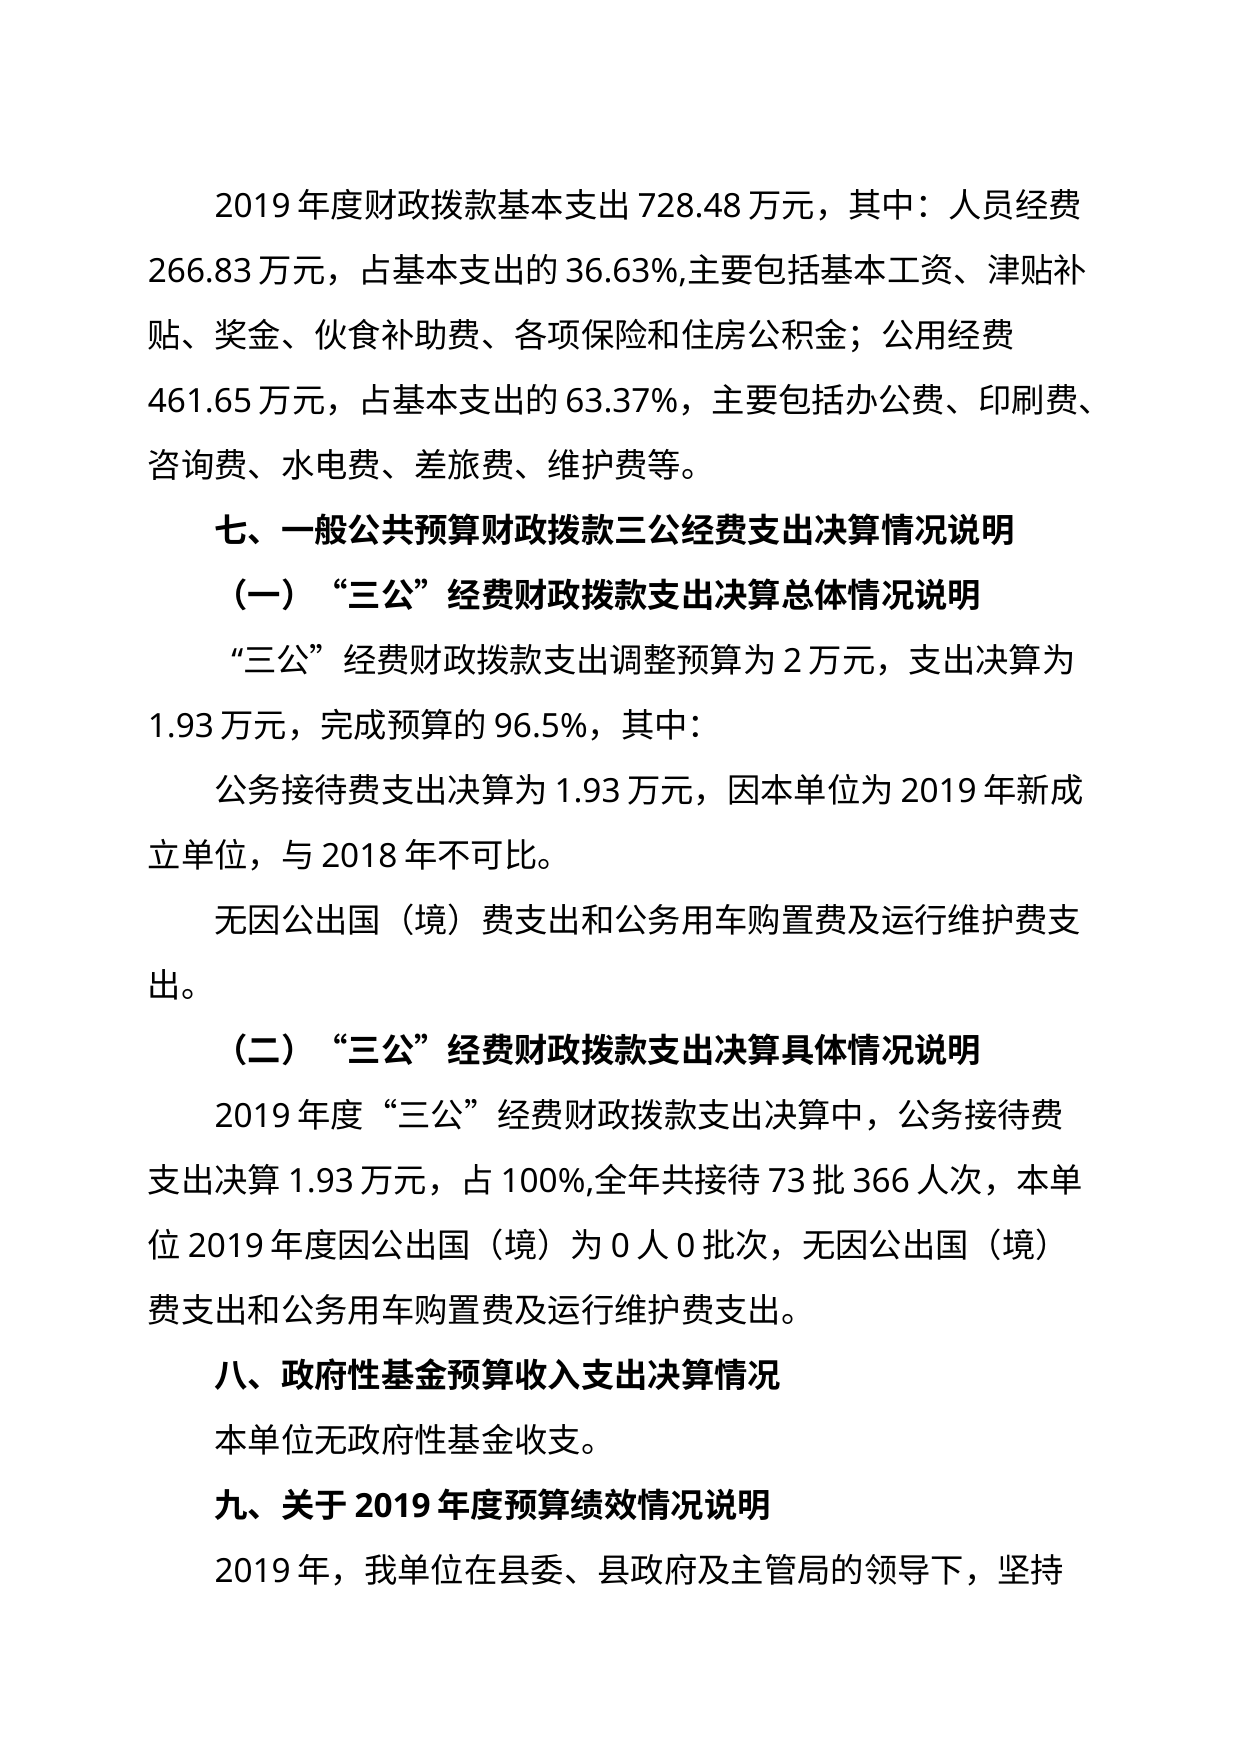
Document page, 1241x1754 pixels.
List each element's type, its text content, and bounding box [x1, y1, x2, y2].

text 2019年度财政拨款基本支出728.48万元，其中：人员经费266.83万元，占基本支出的36.63%,主要包括基本工资、津贴补贴、奖金、伙食补助费、各项保险和住房公积金；公用经费461.65万元，占基本支出的63.37%，主要包括办公费、印刷费、咨询费、水电费、差旅费、维护费等。 [148, 171, 1093, 496]
text 八、政府性基金预算收入支出决算情况 [148, 1341, 1093, 1406]
text “三公”经费财政拨款支出调整预算为2万元，支出决算为1.93万元，完成预算的96.5%，其中： [148, 626, 1093, 756]
text 2019年度“三公”经费财政拨款支出决算中，公务接待费支出决算1.93万元，占100%,全年共接待73批366人次，本单位2019年度因公出国（境）为0人0批次，无因公出国（境）费支出和公务用车购置费及运行维护费支出。 [148, 1081, 1093, 1341]
text 七、一般公共预算财政拨款三公经费支出决算情况说明 [148, 496, 1093, 561]
text 公务接待费支出决算为1.93万元，因本单位为2019年新成立单位，与2018年不可比。 [148, 756, 1093, 886]
text 九、关于2019年度预算绩效情况说明 [148, 1471, 1093, 1536]
text 本单位无政府性基金收支。 [148, 1406, 1093, 1471]
text （一）“三公”经费财政拨款支出决算总体情况说明 [148, 561, 1093, 626]
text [148, 1536, 1093, 1601]
text 无因公出国（境）费支出和公务用车购置费及运行维护费支出。 [148, 886, 1093, 1016]
text （二）“三公”经费财政拨款支出决算具体情况说明 [148, 1016, 1093, 1081]
